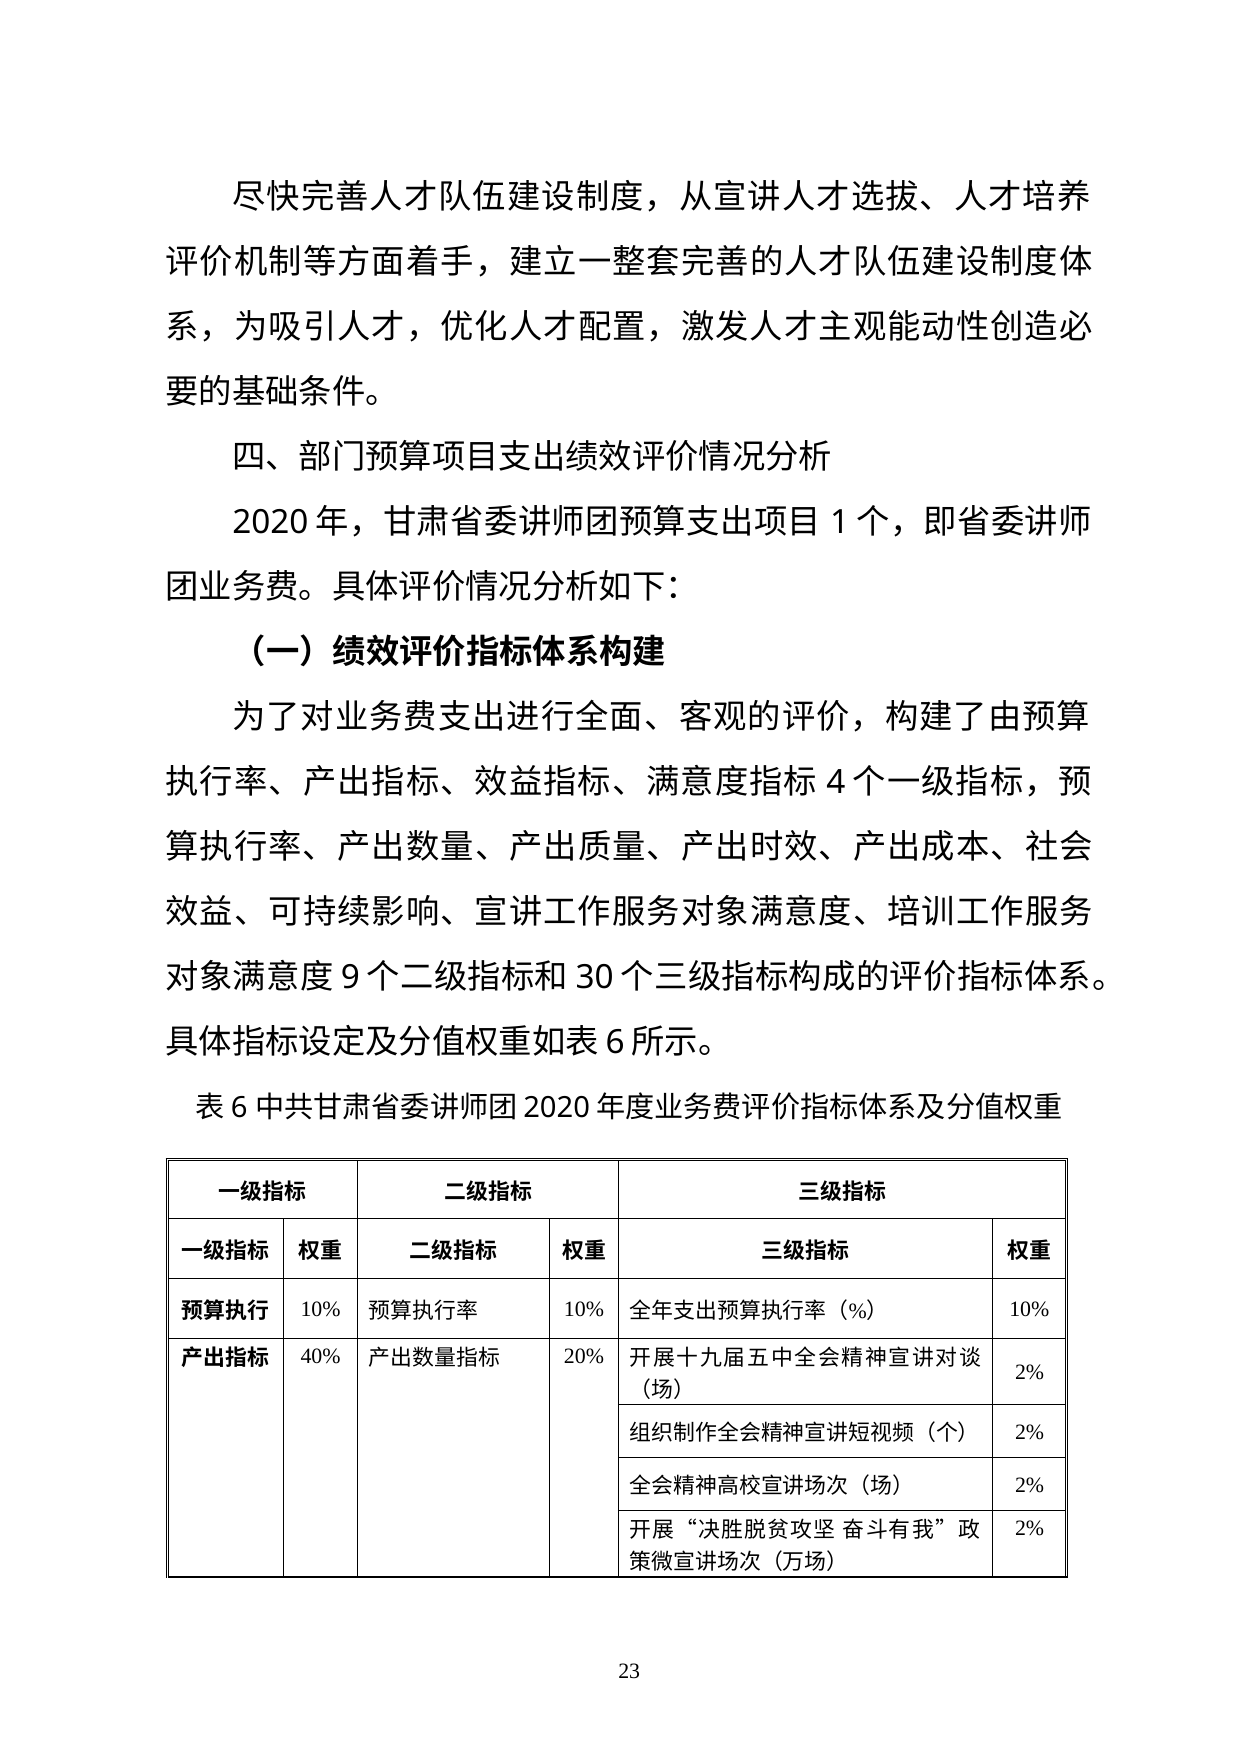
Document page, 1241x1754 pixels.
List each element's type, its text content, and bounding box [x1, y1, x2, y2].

table_header 一级指标 [169, 1161, 357, 1218]
table_cell 40% [284, 1339, 357, 1576]
table_cell 一级指标 [169, 1219, 283, 1278]
table_cell 10% [993, 1279, 1065, 1338]
table_cell 2% [993, 1511, 1065, 1576]
table_cell 预算执行率 [358, 1279, 549, 1338]
table_cell 权重 [993, 1219, 1065, 1278]
text （一）绩效评价指标体系构建 [165, 617, 1092, 682]
table_cell 2% [993, 1405, 1065, 1457]
text 尽快完善人才队伍建设制度，从宣讲人才选拔、人才培养、评价机制等方面着手，建立一整套完善的人才队伍建设制度体系，为吸引人才，优化人才配置，激发人才主观能动性创造必要的基础条件。 [165, 162, 1092, 422]
text 2020年，甘肃省委讲师团预算支出项目1个，即省委讲师团业务费。具体评价情况分析如下： [165, 487, 1092, 617]
table_cell 20% [550, 1339, 618, 1576]
table_header 三级指标 [619, 1161, 1065, 1218]
table_cell 权重 [284, 1219, 357, 1278]
table_cell 10% [550, 1279, 618, 1338]
text 表6 中共甘肃省委讲师团2020年度业务费评价指标体系及分值权重 [165, 1072, 1092, 1137]
table_cell 权重 [550, 1219, 618, 1278]
table_cell 10% [284, 1279, 357, 1338]
text 为了对业务费支出进行全面、客观的评价，构建了由预算执行率、产出指标、效益指标、满意度指标4个一级指标，预算执行率、产出数量、产出质量、产出时效、产出成本、社会效益、可持续影响、宣讲工作服务对象满意度、培训工作服务对象满意度9个二级指标和30个三级指标构成的评价指标体系。具体指标设定及分值权重如表6所示。 [165, 682, 1092, 1072]
text 四、部门预算项目支出绩效评价情况分析 [165, 422, 1092, 487]
table_cell 开展十九届五中全会精神宣讲对谈（场） [619, 1339, 992, 1404]
table_header 二级指标 [358, 1161, 618, 1218]
table_cell 全会精神高校宣讲场次（场） [619, 1458, 992, 1510]
table_cell 全年支出预算执行率（%） [619, 1279, 992, 1338]
table_cell 产出数量指标 [358, 1339, 549, 1576]
table_cell 三级指标 [619, 1219, 992, 1278]
table_cell 2% [993, 1458, 1065, 1510]
table_cell 二级指标 [358, 1219, 549, 1278]
table_cell 组织制作全会精神宣讲短视频（个） [619, 1405, 992, 1457]
table_cell 2% [993, 1339, 1065, 1404]
table_cell 开展“决胜脱贫攻坚 奋斗有我”政策微宣讲场次（万场） [619, 1511, 992, 1576]
table_cell 预算执行 [169, 1279, 283, 1338]
table_cell 产出指标 [169, 1339, 283, 1576]
